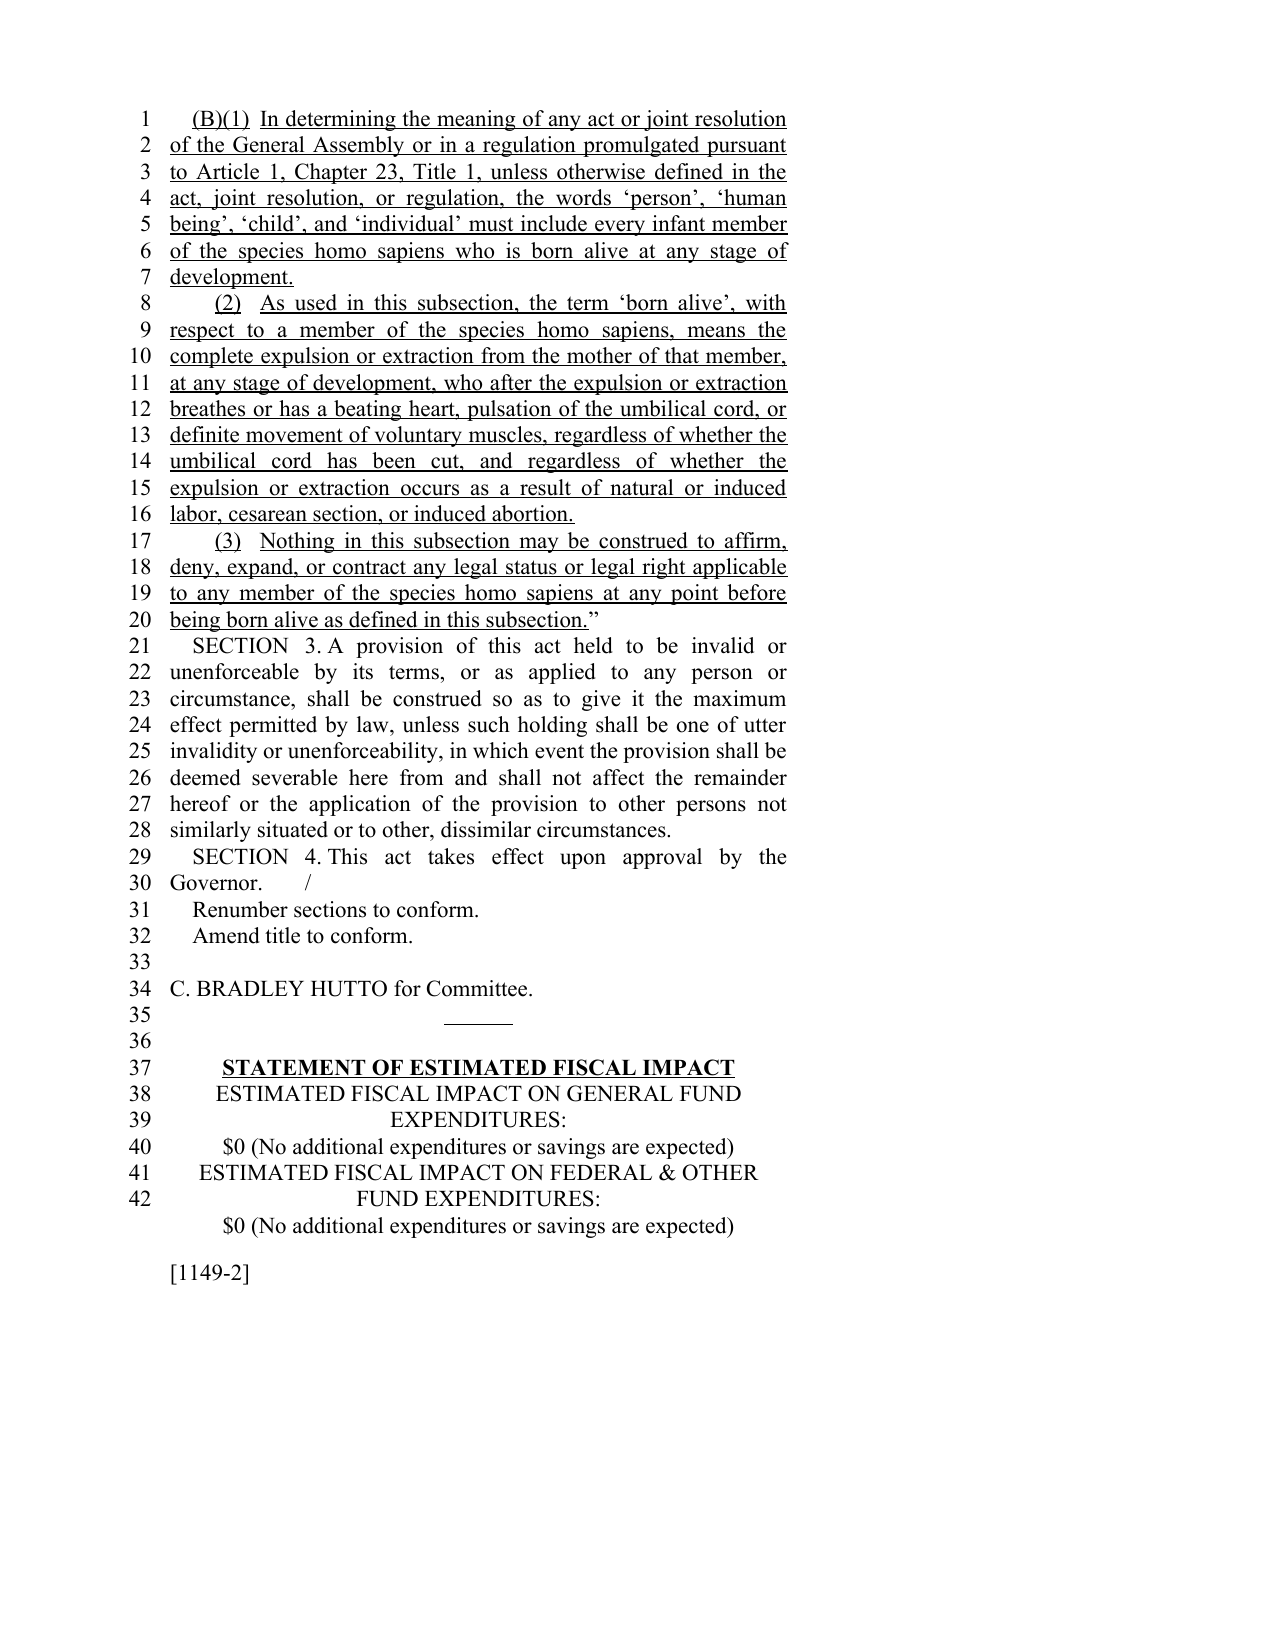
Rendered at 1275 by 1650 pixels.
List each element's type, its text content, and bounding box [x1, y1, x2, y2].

text ESTIMATED FISCAL IMPACT ON GENERAL FUND EXPENDITURES: [169, 1080, 787, 1133]
text (3) Nothing in this subsection may be construed to affirm, deny, expand, or contract any legal status or legal right applicable to any member of the species homo sapiens at any point before being born alive as defined in this subsection.” [169, 527, 787, 576]
text SECTION 4. This act takes effect upon approval by the Governor. / [169, 843, 787, 896]
text C. BRADLEY HUTTO for Committee. [169, 975, 787, 1001]
text $0 (No additional expenditures or savings are expected) [169, 1133, 787, 1159]
text (B)(1) In determining the meaning of any act or joint resolution of the General Assembly or in a regulation promulgated pursuant to Article 1, Chapter 23, Title 1, unless otherwise defined in the act, joint resolution, or regulation, the words ‘person’, ‘human being’, ‘child’, and ‘individual’ must include every infant member of the species homo sapiens who is born alive at any stage of development. [169, 105, 787, 154]
text Amend title to conform. [169, 922, 787, 948]
text Renumber sections to conform. [169, 896, 787, 922]
text $0 (No additional expenditures or savings are expected) [169, 1212, 787, 1238]
text (3) Nothing in this subsection may be construed to affirm, deny, expand, or contract any legal status or legal right applicable to any member of the species homo sapiens at any point before being born alive as defined in this subsection.” [169, 603, 787, 632]
text ESTIMATED FISCAL IMPACT ON FEDERAL & OTHER FUND EXPENDITURES: [169, 1159, 787, 1212]
text (3) Nothing in this subsection may be construed to affirm, deny, expand, or contract any legal status or legal right applicable to any member of the species homo sapiens at any point before being born alive as defined in this subsection.” [169, 577, 787, 602]
text SECTION 3. A provision of this act held to be invalid or unenforceable by its terms, or as applied to any person or circumstance, shall be construed so as to give it the maximum effect permitted by law, unless such holding shall be one of utter invalidity or unenforceability, in which event the provision shall be deemed severable here from and shall not affect the remainder hereof or the application of the provision to other persons not similarly situated or to other, dissimilar circumstances. [169, 632, 787, 843]
text STATEMENT OF ESTIMATED FISCAL IMPACT [169, 1054, 787, 1080]
